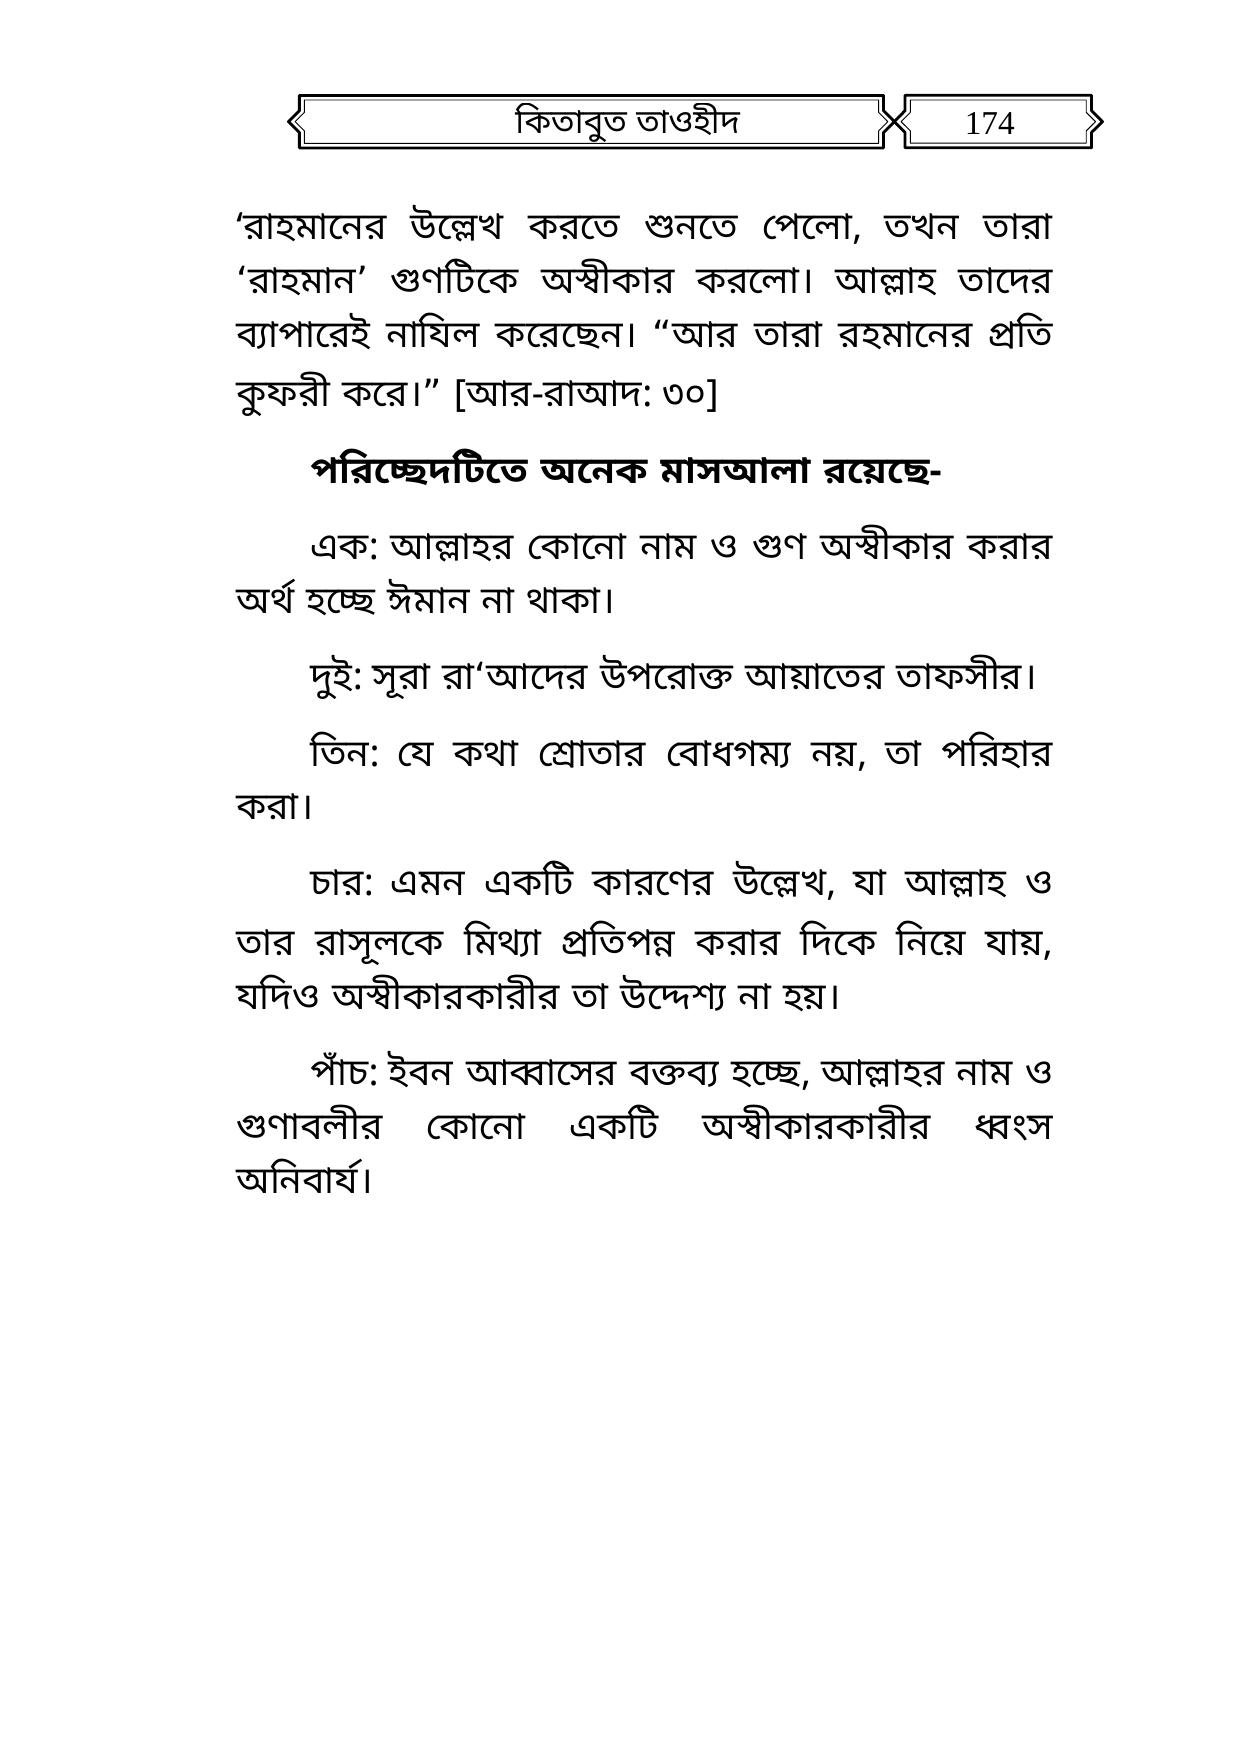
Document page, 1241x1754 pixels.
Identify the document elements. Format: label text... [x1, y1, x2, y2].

text তিন: যে কথা শ্রোতার বোধগম্য নয়, তা পরিহার করা। [236, 726, 1053, 835]
text দুই: সূরা রা‘আদের উপরোক্ত আয়াতের তাফসীর। [236, 649, 1053, 705]
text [236, 199, 1053, 422]
text পাঁচ: ইবন আব্বাসের বক্তব্য হচ্ছে, আল্লাহর নাম ও গুণাবলীর কোনো একটি অস্বীকারকারীর ধ্বংস অনিবার্য। [236, 1045, 1053, 1208]
text চার: এমন একটি কারণের উল্লেখ, যা আল্লাহ ও তার রাসূলকে মিথ্যা প্রতিপন্ন করার দিকে নিয়ে যায়, যদিও অস্বীকারকারীর তা উদ্দেশ্য না হয়। [236, 856, 1053, 1025]
subtitle পরিচ্ছেদটিতে অনেক মাসআলা রয়েছে- [236, 443, 1053, 498]
text এক: আল্লাহর কোনো নাম ও গুণ অস্বীকার করার অর্থ হচ্ছে ঈমান না থাকা। [236, 519, 1053, 629]
